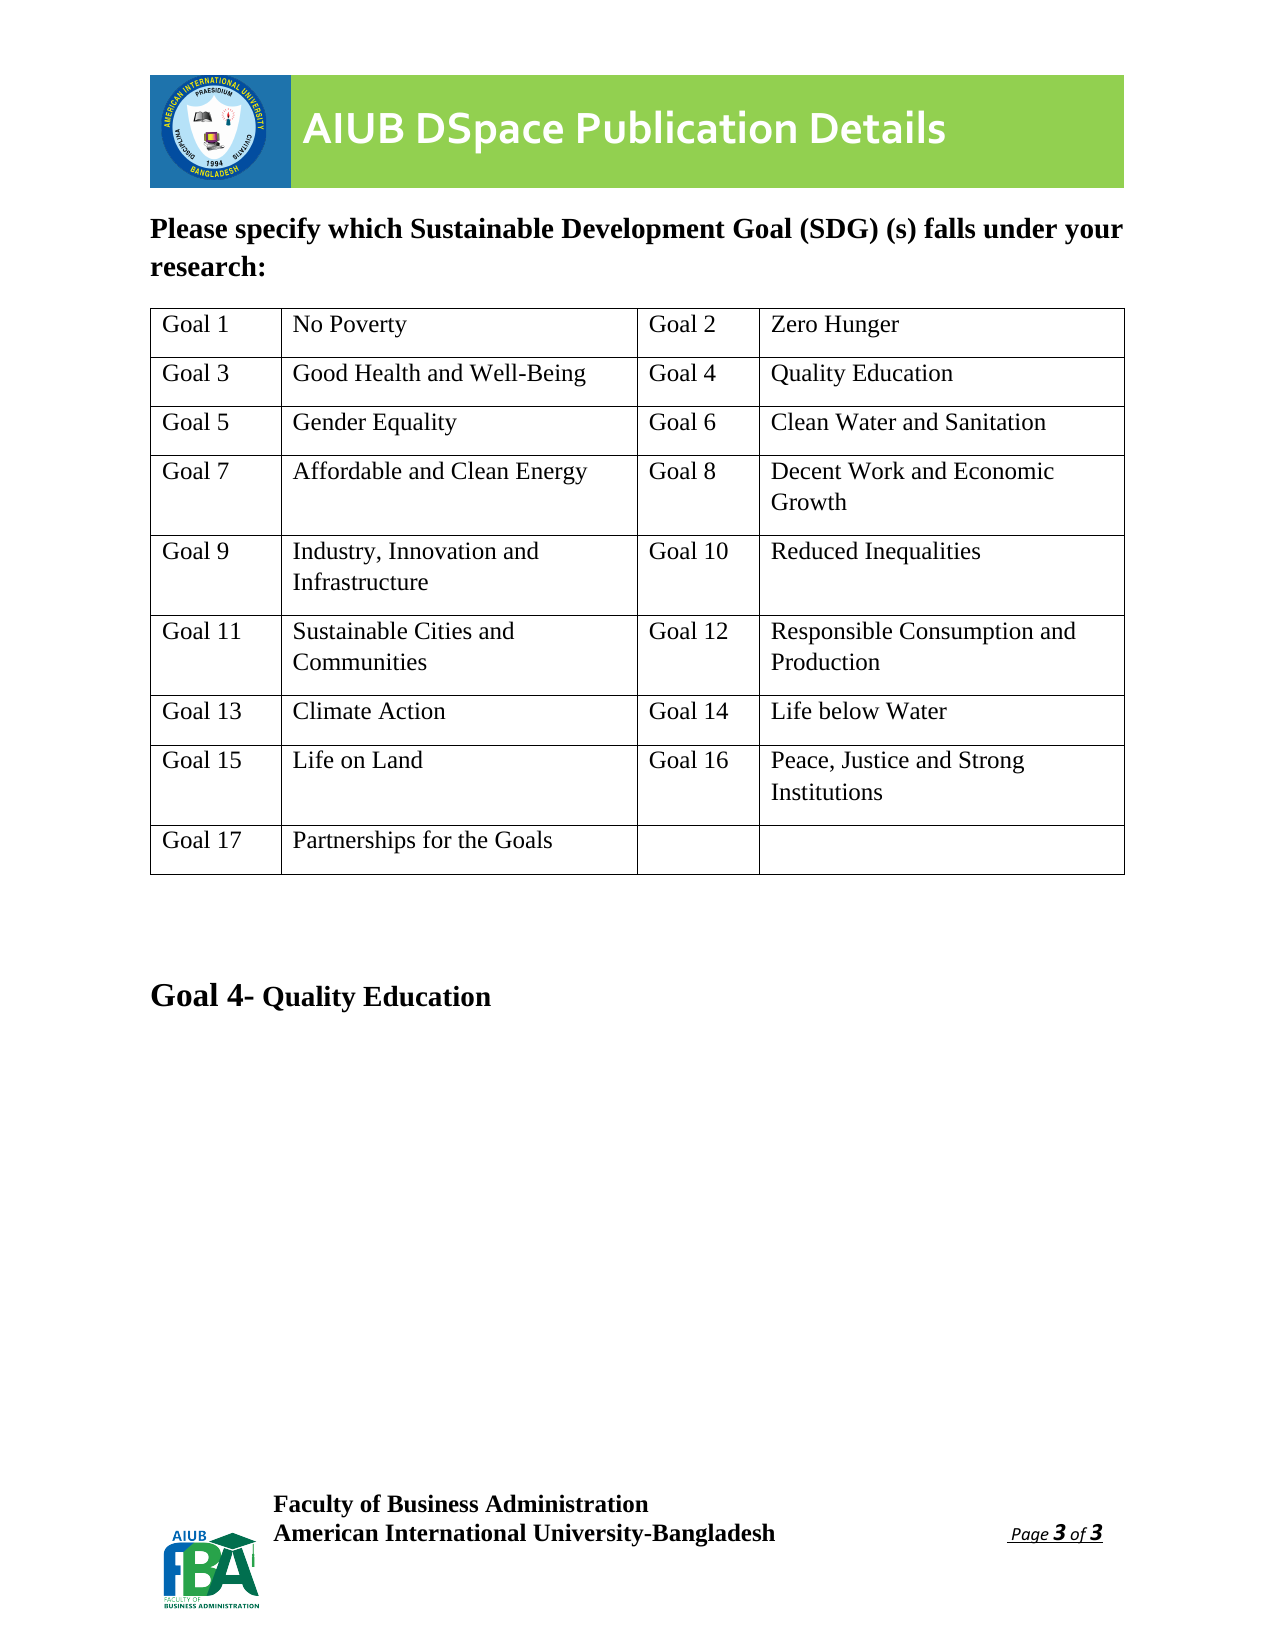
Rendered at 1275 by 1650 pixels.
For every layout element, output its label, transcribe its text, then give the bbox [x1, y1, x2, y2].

table_cell Goal 6 [638, 407, 759, 455]
picture [159, 1516, 264, 1621]
table_cell Gender Equality [282, 407, 637, 455]
table_cell Partnerships for the Goals [282, 826, 637, 874]
table_cell Climate Action [282, 696, 637, 744]
table_cell Quality Education [760, 358, 1124, 406]
table_cell Goal 14 [638, 696, 759, 744]
table_cell Peace, Justice and Strong Institutions [760, 746, 1124, 824]
table_header Zero Hunger [760, 309, 1124, 357]
table_header Goal 1 [151, 309, 281, 357]
table_cell Goal 7 [151, 456, 281, 535]
table_cell Good Health and Well-Being [282, 358, 637, 406]
table_cell Life below Water [760, 696, 1124, 744]
table_cell Industry, Innovation and Infrastructure [282, 536, 637, 615]
table_cell Goal 5 [151, 407, 281, 455]
text Please specify which Sustainable Development Goal (SDG) (s) falls under your research: [150, 211, 1125, 283]
table_cell Goal 12 [638, 616, 759, 695]
table_cell Goal 3 [151, 358, 281, 406]
table_cell Decent Work and Economic Growth [760, 456, 1124, 535]
table_cell [638, 826, 759, 874]
table_header Goal 2 [638, 309, 759, 357]
table_cell Sustainable Cities and Communities [282, 616, 637, 695]
table_cell Responsible Consumption and Production [760, 616, 1124, 695]
table_cell [760, 826, 1124, 874]
table_cell Goal 15 [151, 746, 281, 824]
table_cell Reduced Inequalities [760, 536, 1124, 615]
text Goal 4- Quality Education [150, 975, 1125, 1013]
table_cell Goal 4 [638, 358, 759, 406]
table_cell Goal 16 [638, 746, 759, 824]
table_header No Poverty [282, 309, 637, 357]
table_cell Clean Water and Sanitation [760, 407, 1124, 455]
table_cell Goal 17 [151, 826, 281, 874]
table_cell Affordable and Clean Energy [282, 456, 637, 535]
table_cell Goal 8 [638, 456, 759, 535]
table_cell Goal 9 [151, 536, 281, 615]
picture [161, 75, 267, 180]
table_cell Goal 13 [151, 696, 281, 744]
table_cell Life on Land [282, 746, 637, 824]
table_cell Goal 11 [151, 616, 281, 695]
table_cell Goal 10 [638, 536, 759, 615]
